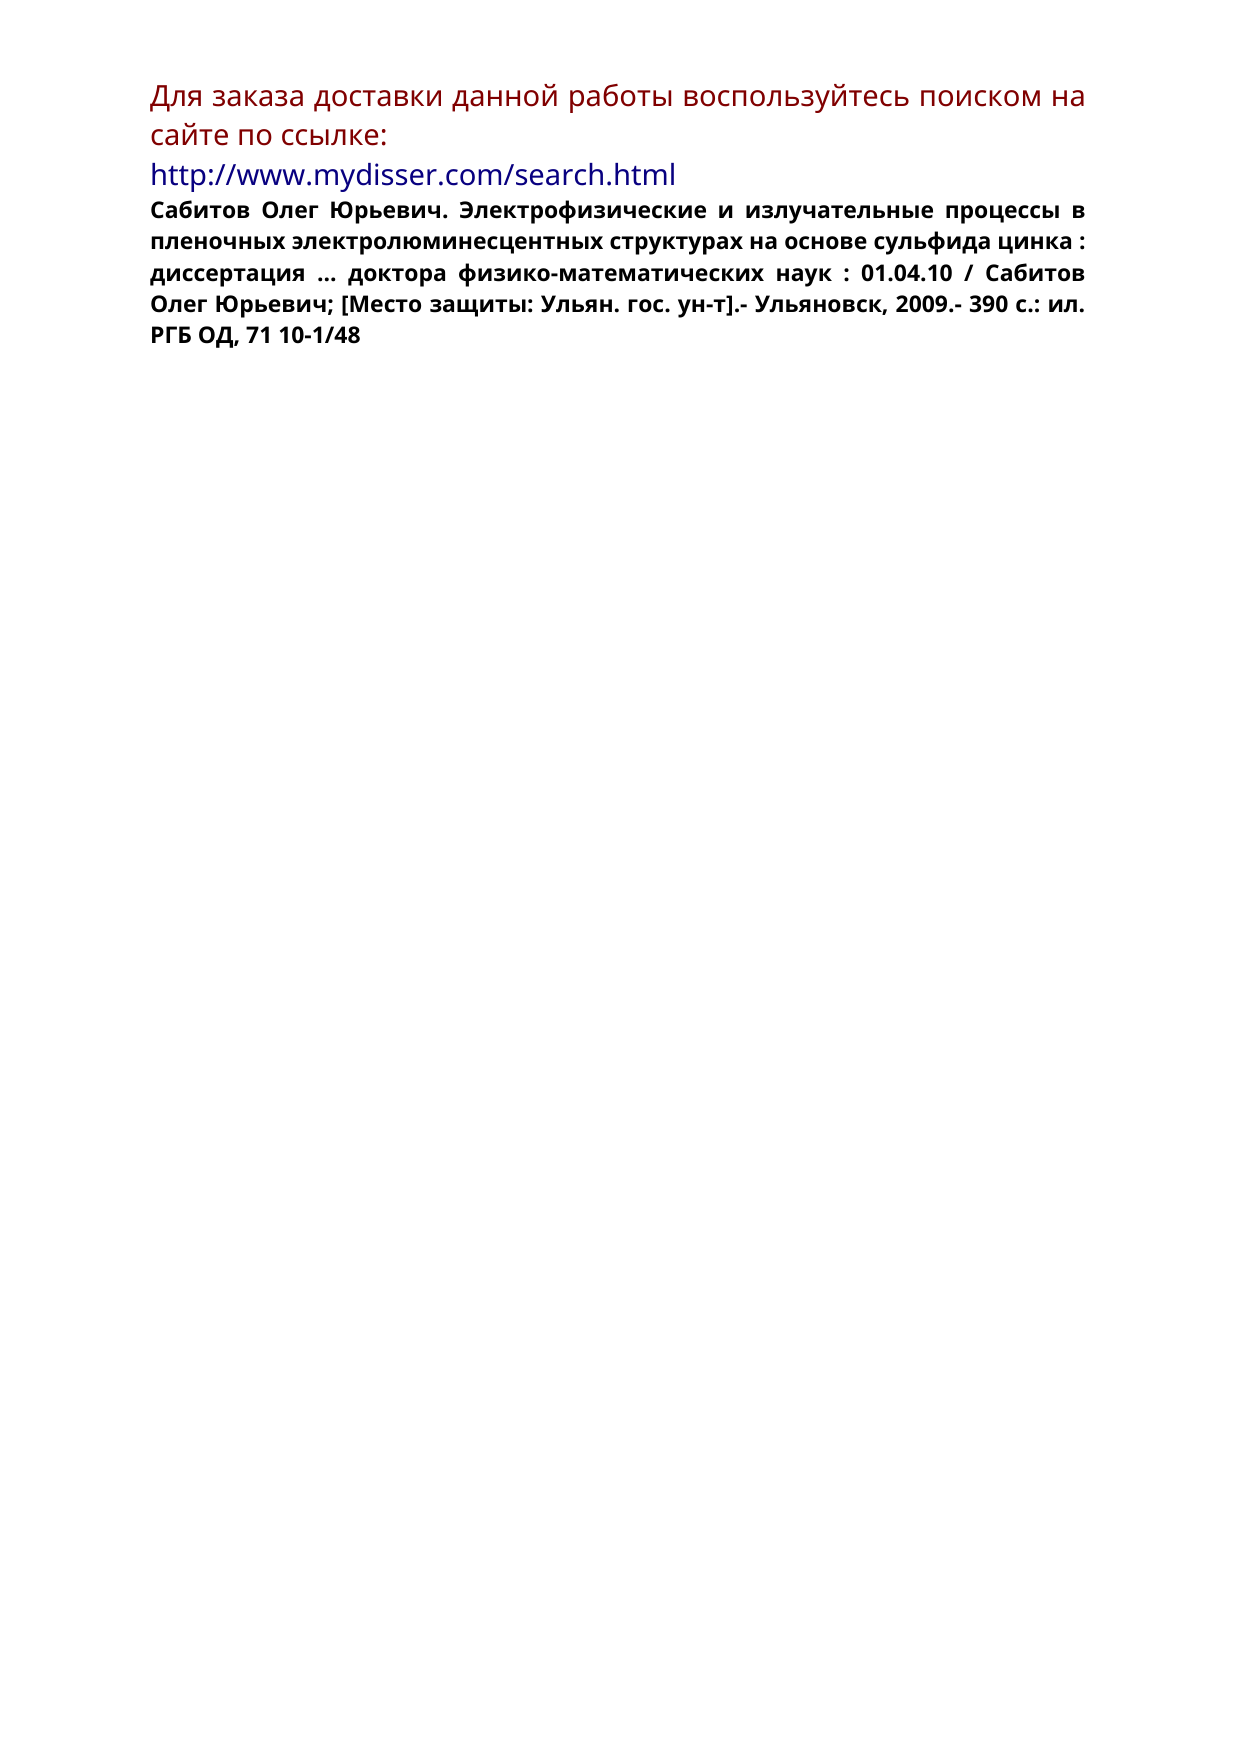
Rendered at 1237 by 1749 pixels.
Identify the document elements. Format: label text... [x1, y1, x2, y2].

text Сабитов Олег Юрьевич. Электрофизические и излучательные процессы в пленочных электролюминесцентных структурах на основе сульфида цинка : диссертация ... доктора физико-математических наук : 01.04.10 / Сабитов Олег Юрьевич; [Место защиты: Ульян. гос. ун-т].- Ульяновск, 2009.- 390 с.: ил. РГБ ОД, 71 10-1/48 [150, 194, 1086, 350]
